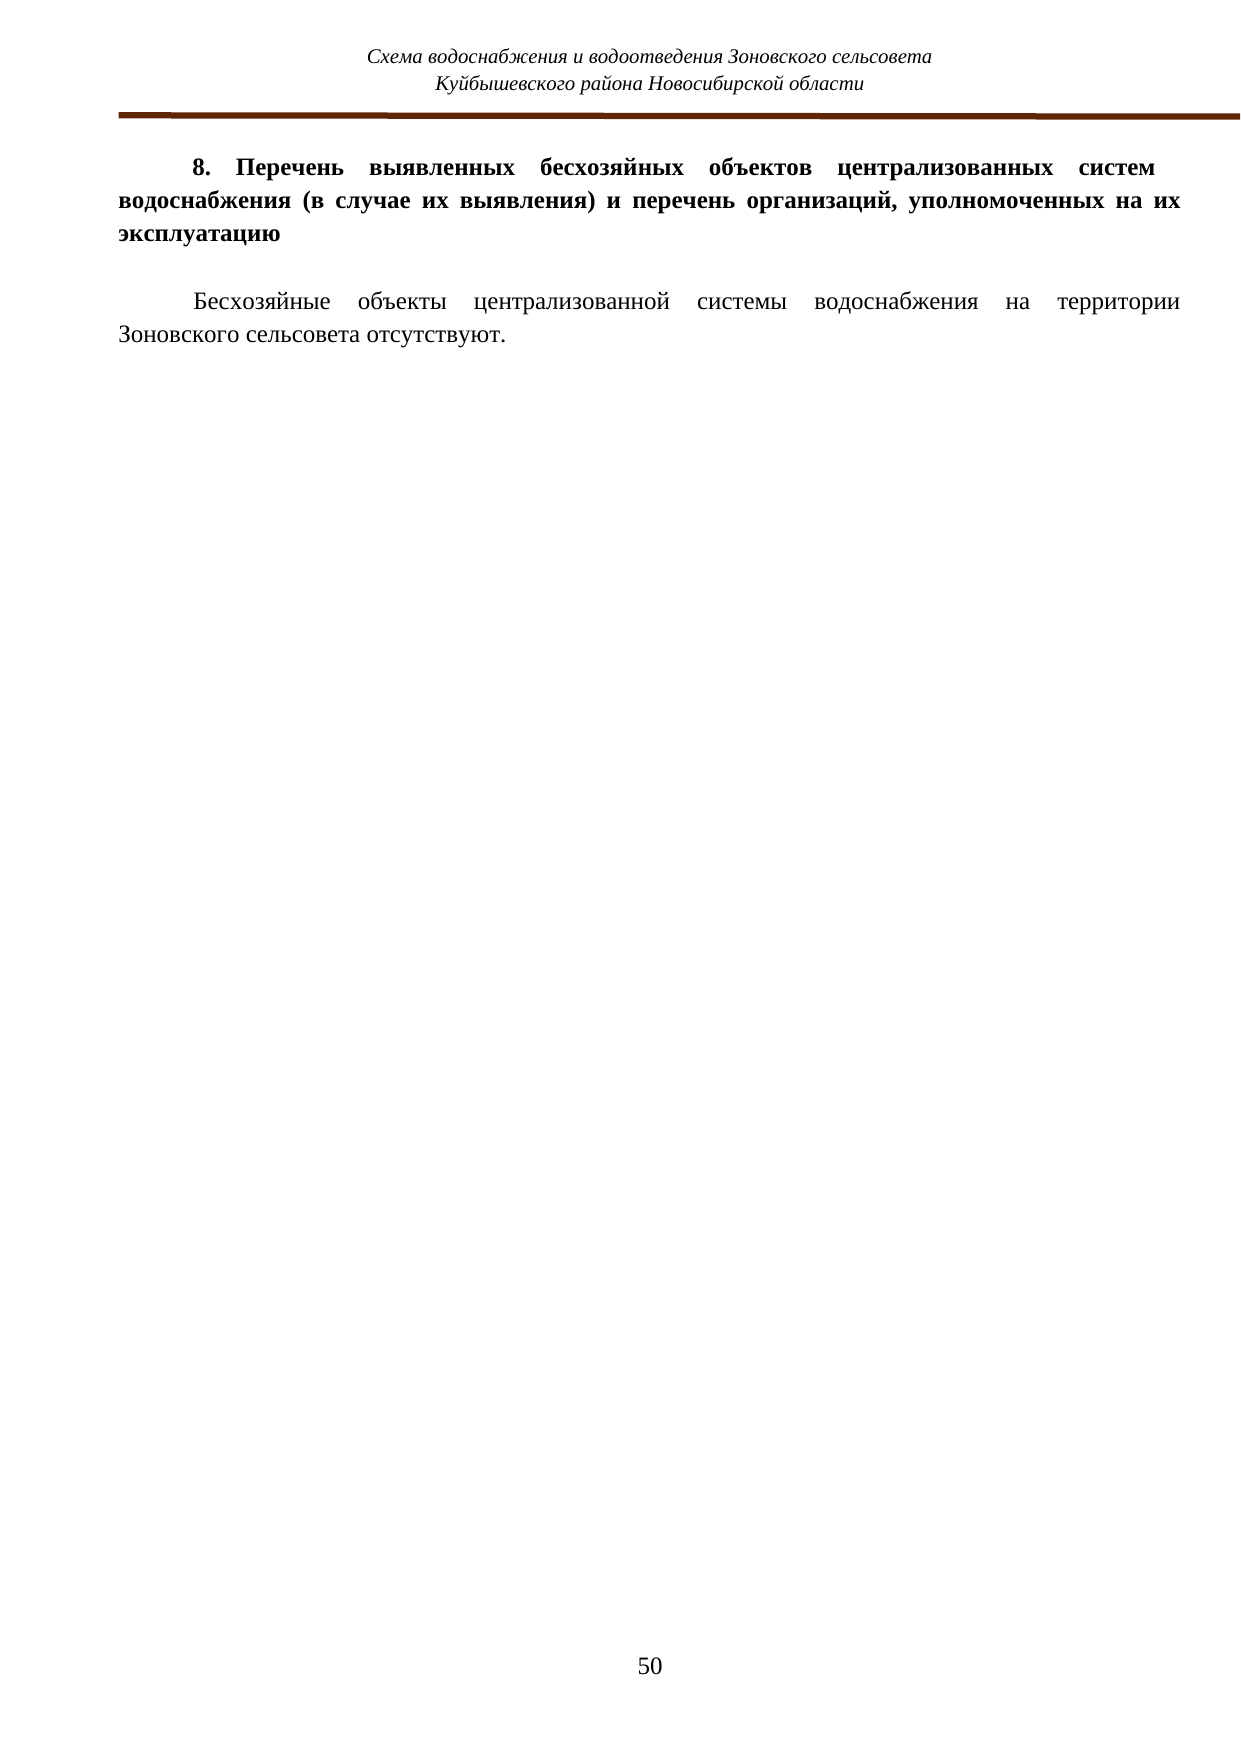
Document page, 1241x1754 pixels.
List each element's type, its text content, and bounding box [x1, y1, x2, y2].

subtitle 8. Перечень выявленных бесхозяйных объектов централизованных систем водоснабжения (в случае их выявления) и перечень организаций, уполномоченных на их эксплуатацию [118, 152, 1181, 246]
text Бесхозяйные объекты централизованной системы водоснабжения на территории Зоновского сельсовета отсутствуют. [118, 286, 1181, 347]
